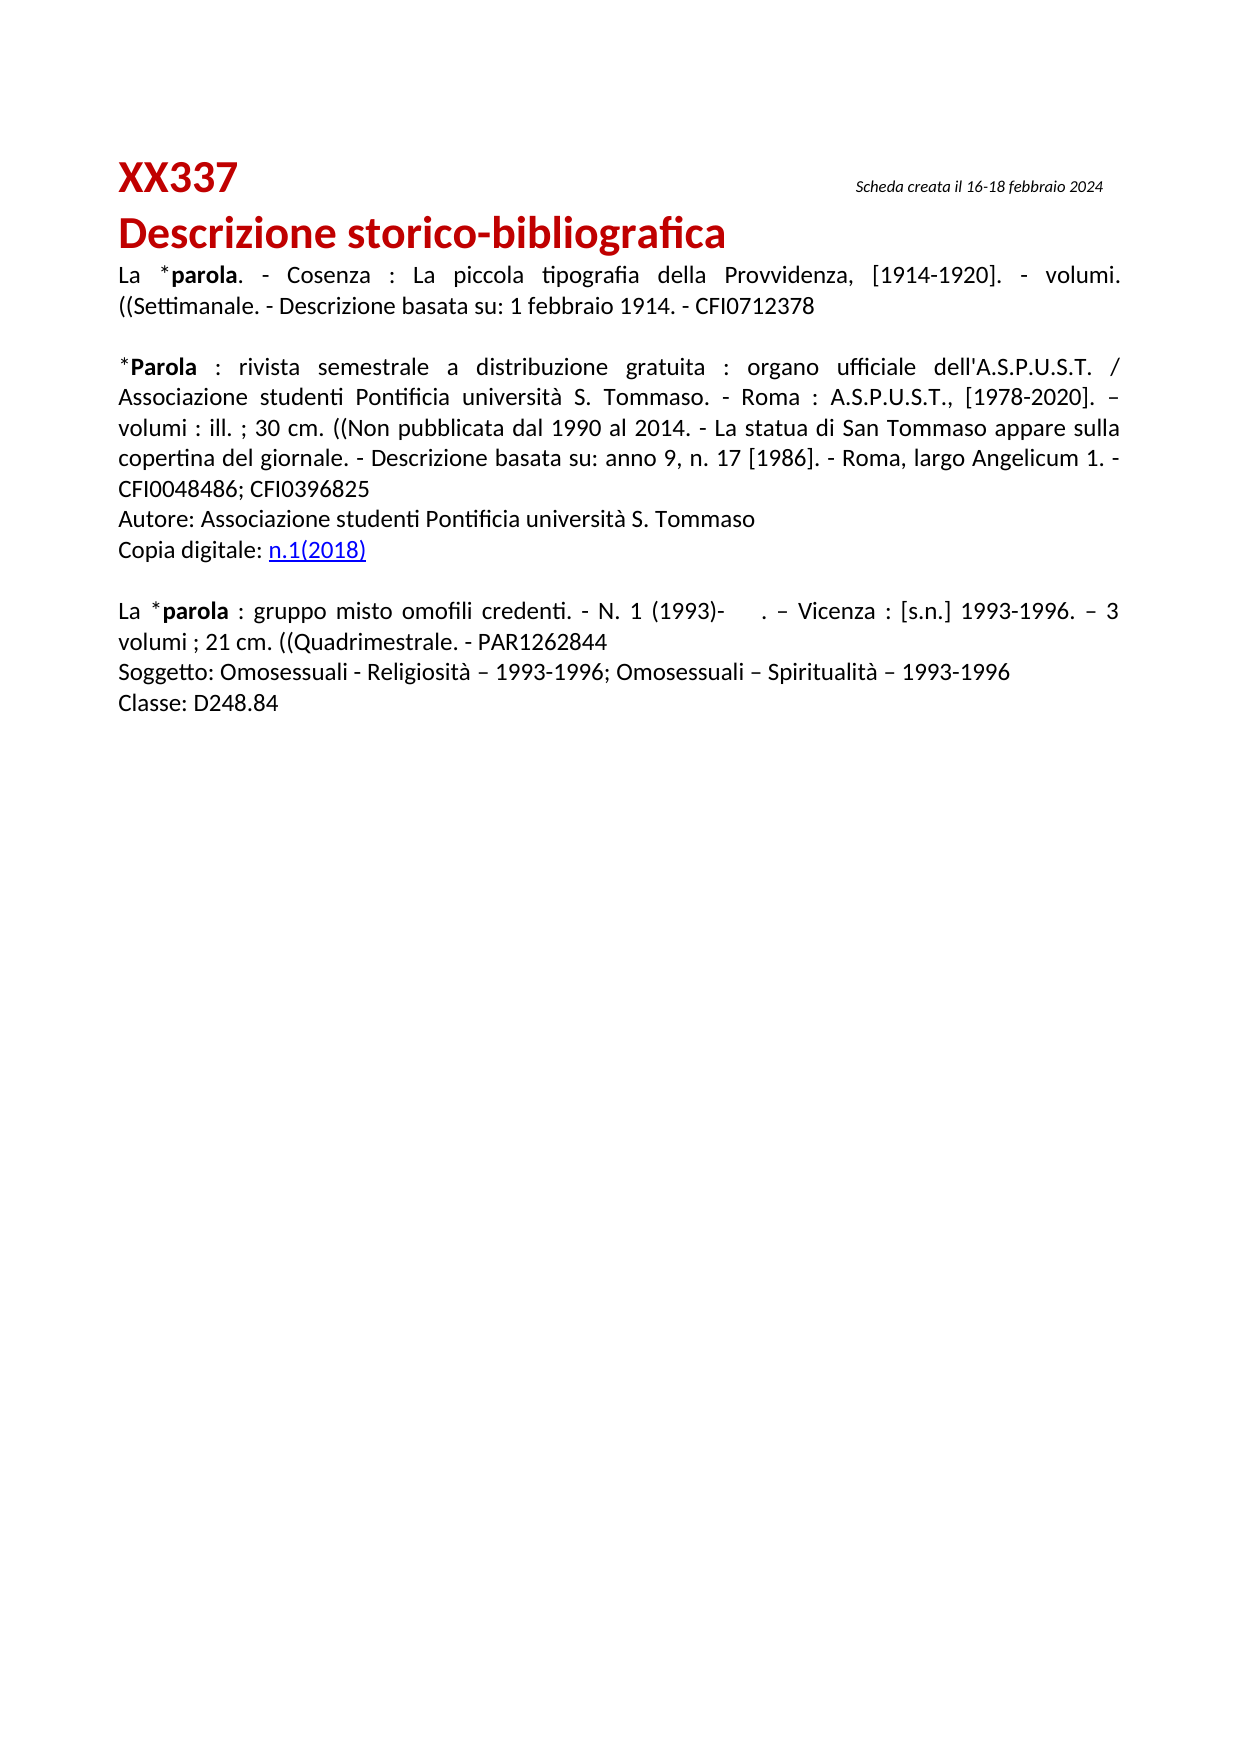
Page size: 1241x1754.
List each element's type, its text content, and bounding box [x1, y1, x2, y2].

text Classe: D248.84 [118, 687, 1122, 717]
text Autore: Associazione studenti Pontificia università S. Tommaso [118, 504, 1122, 534]
text Soggetto: Omosessuali - Religiosità – 1993-1996; Omosessuali – Spiritualità – 1993-1996 [118, 656, 1122, 687]
text La *parola : gruppo misto omofili credenti. - N. 1 (1993)- . – Vicenza : [s.n.] 1993-1996. – 3 volumi ; 21 cm. ((Quadrimestrale. - PAR1262844 [118, 595, 1122, 656]
text Descrizione storico-bibliografica [118, 203, 1122, 259]
text XX337 Scheda creata il 16-18 febbraio 2024 [118, 148, 1122, 203]
text Copia digitale: n.1(2018) [118, 534, 1122, 565]
text La *parola. - Cosenza : La piccola tipografia della Provvidenza, [1914-1920]. - volumi. ((Settimanale. - Descrizione basata su: 1 febbraio 1914. - CFI0712378 [118, 259, 1122, 321]
text *Parola : rivista semestrale a distribuzione gratuita : organo ufficiale dell'A.S.P.U.S.T. / Associazione studenti Pontificia università S. Tommaso. - Roma : A.S.P.U.S.T., [1978-2020]. – volumi : ill. ; 30 cm. ((Non pubblicata dal 1990 al 2014. - La statua di San Tommaso appare sulla copertina del giornale. - Descrizione basata su: anno 9, n. 17 [1986]. - Roma, largo Angelicum 1. - CFI0048486; CFI0396825 [118, 351, 1122, 504]
